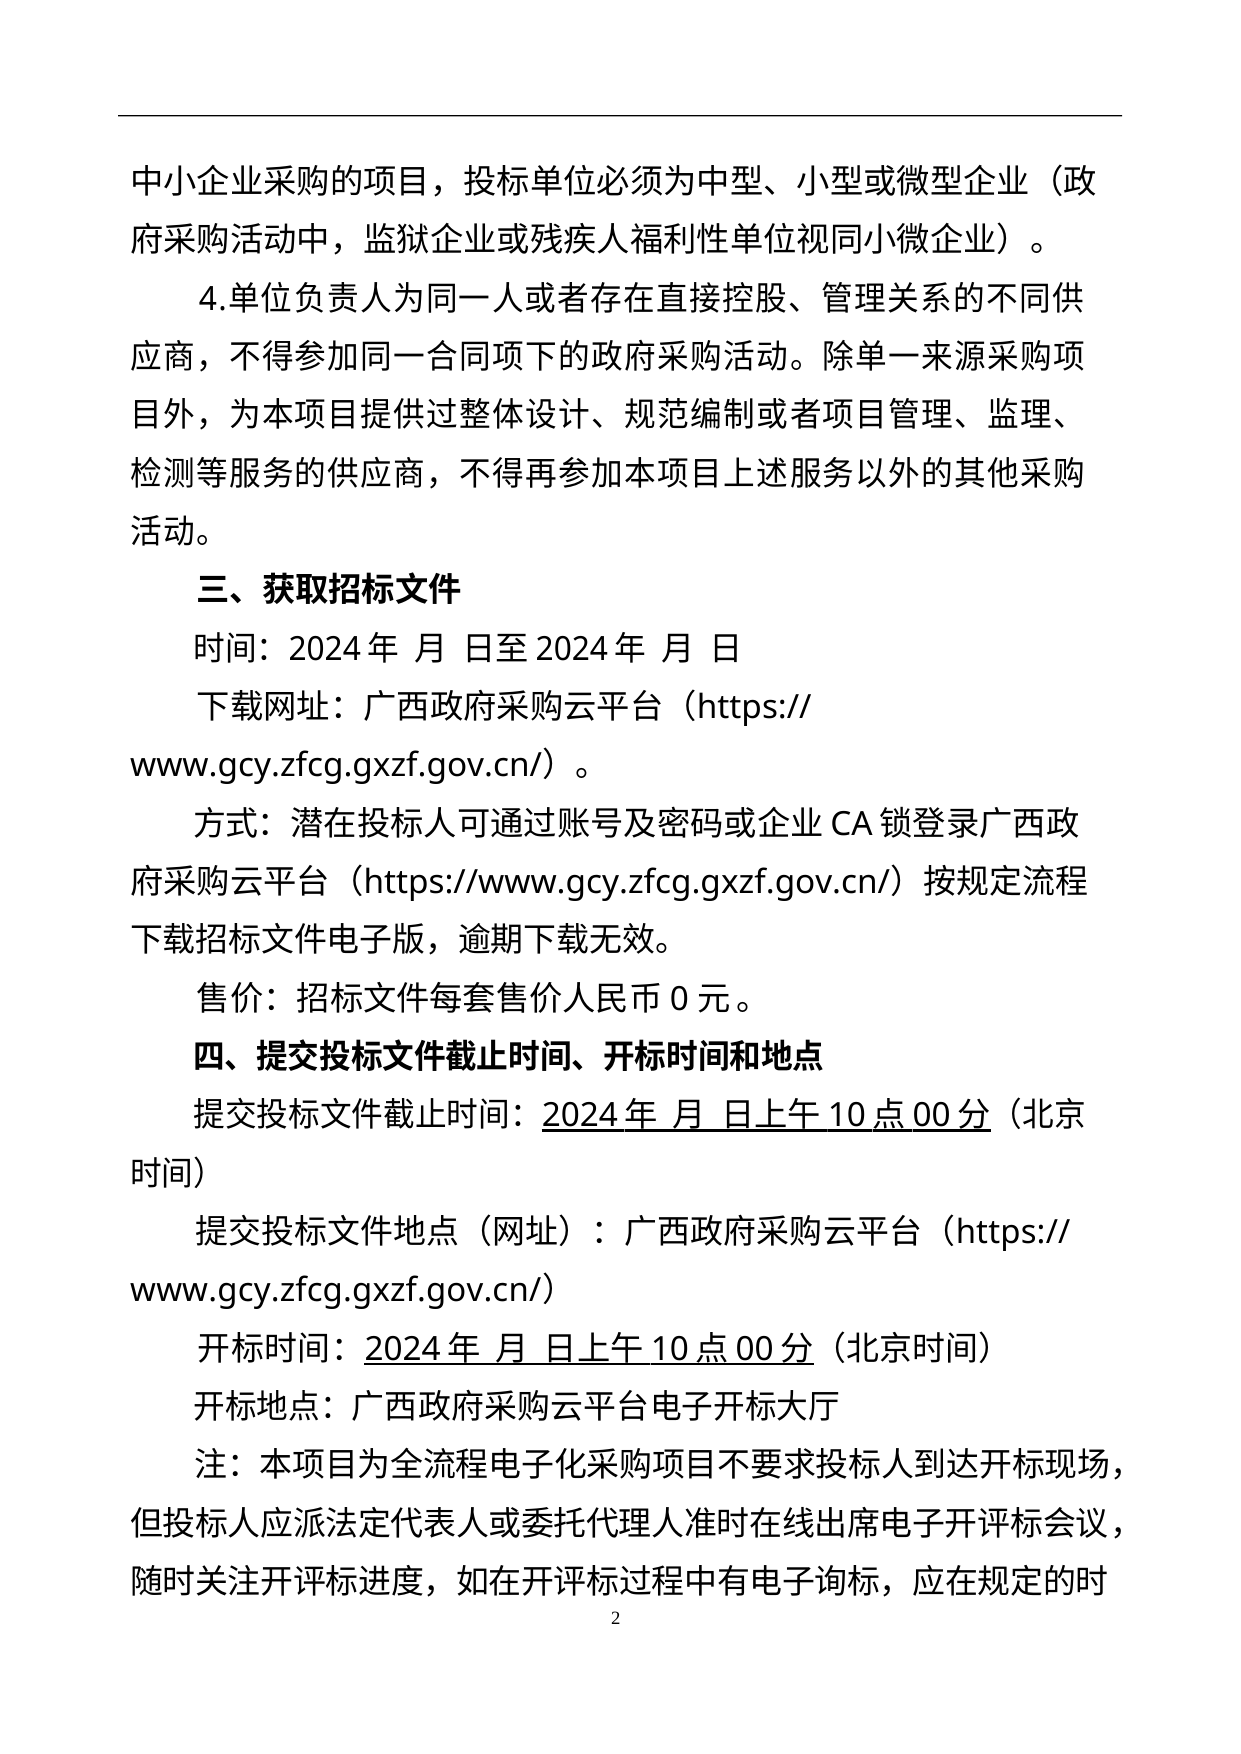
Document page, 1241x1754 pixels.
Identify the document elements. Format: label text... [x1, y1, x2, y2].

text 时间：2024年 月 日至2024年 月 日 [130, 613, 1110, 672]
list 三、获取招标文件 [130, 555, 1110, 613]
text 开标地点：广西政府采购云平台电子开标大厅 [130, 1372, 1110, 1430]
text 四、提交投标文件截止时间、开标时间和地点 [130, 1022, 1110, 1080]
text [130, 1430, 1110, 1605]
text 方式：潜在投标人可通过账号及密码或企业CA锁登录广西政府采购云平台（https://www.gcy.zfcg.gxzf.gov.cn/）按规定流程下载招标文件电子版，逾期下载无效。 [130, 788, 1110, 963]
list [130, 147, 1110, 263]
text 提交投标文件截止时间：2024年 月 日上午10点00分（北京时间） [130, 1080, 1110, 1197]
text 售价：招标文件每套售价人民币 0 元 。 [130, 963, 1110, 1022]
text 4.单位负责人为同一人或者存在直接控股、管理关系的不同供应商，不得参加同一合同项下的政府采购活动。除单一来源采购项目外，为本项目提供过整体设计、规范编制或者项目管理、监理、检测等服务的供应商，不得再参加本项目上述服务以外的其他采购活动。 [130, 263, 1110, 555]
text 提交投标文件地点（网址）：广西政府采购云平台（https://www.gcy.zfcg.gxzf.gov.cn/） [130, 1197, 1110, 1313]
text 开标时间：2024年 月 日上午10点00分（北京时间） [130, 1313, 1110, 1372]
text 下载网址：广西政府采购云平台（https://www.gcy.zfcg.gxzf.gov.cn/）。 [130, 672, 1110, 788]
